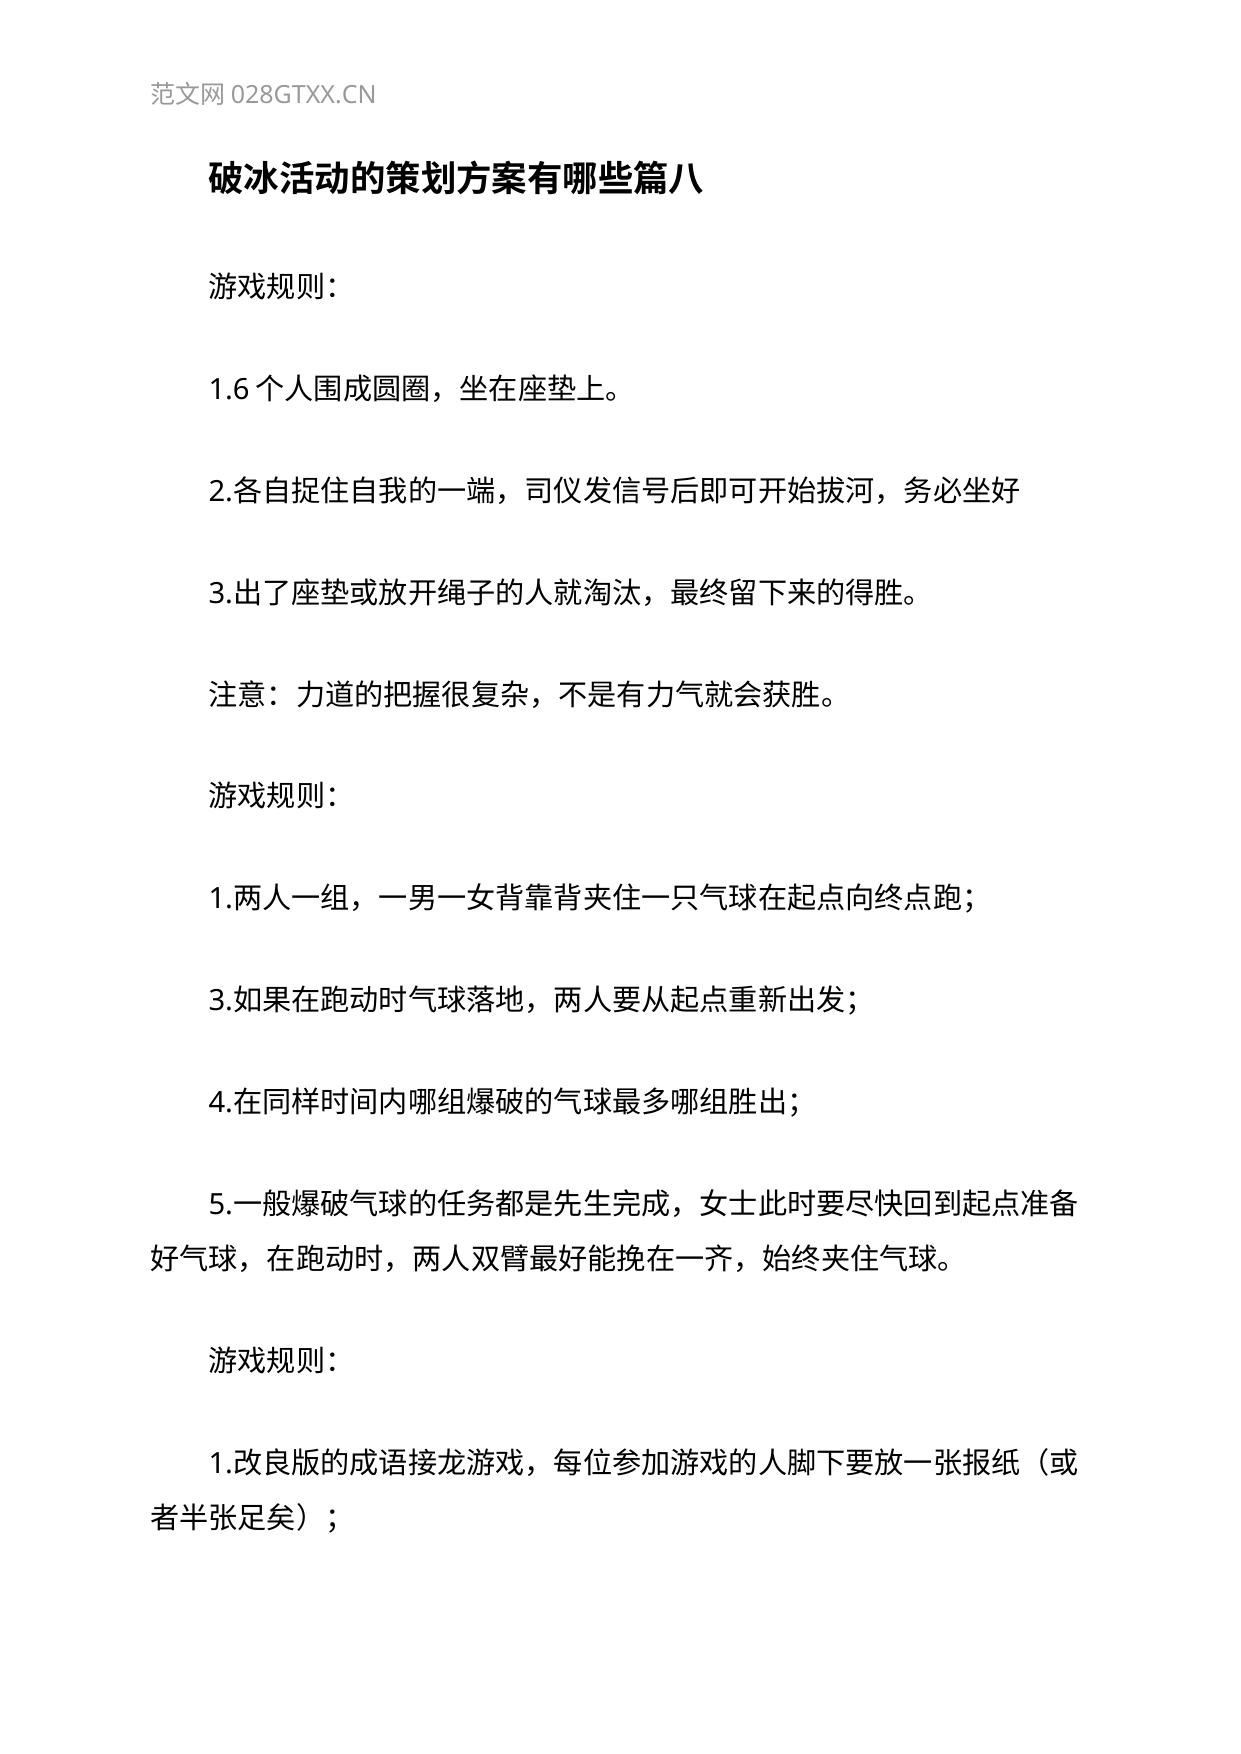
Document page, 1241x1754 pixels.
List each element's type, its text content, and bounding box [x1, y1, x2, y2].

text 2.各自捉住自我的一端，司仪发信号后即可开始拔河，务必坐好 [150, 467, 1090, 509]
text 1.6个人围成圆圈，坐在座垫上。 [150, 365, 1090, 408]
text 3.如果在跑动时气球落地，两人要从起点重新出发； [150, 977, 1090, 1019]
text 5.一般爆破气球的任务都是先生完成，女士此时要尽快回到起点准备好气球，在跑动时，两人双臂最好能挽在一齐，始终夹住气球。 [150, 1181, 1090, 1278]
text 1.改良版的成语接龙游戏，每位参加游戏的人脚下要放一张报纸（或者半张足矣）； [150, 1439, 1090, 1536]
text 注意：力道的把握很复杂，不是有力气就会获胜。 [150, 671, 1090, 713]
text 游戏规则： [150, 773, 1090, 815]
text 4.在同样时间内哪组爆破的气球最多哪组胜出； [150, 1079, 1090, 1121]
text 游戏规则： [150, 1337, 1090, 1380]
text 3.出了座垫或放开绳子的人就淘汰，最终留下来的得胜。 [150, 569, 1090, 612]
text 游戏规则： [150, 263, 1090, 306]
text 破冰活动的策划方案有哪些篇八 [150, 150, 1090, 201]
text 1.两人一组，一男一女背靠背夹住一只气球在起点向终点跑； [150, 875, 1090, 917]
